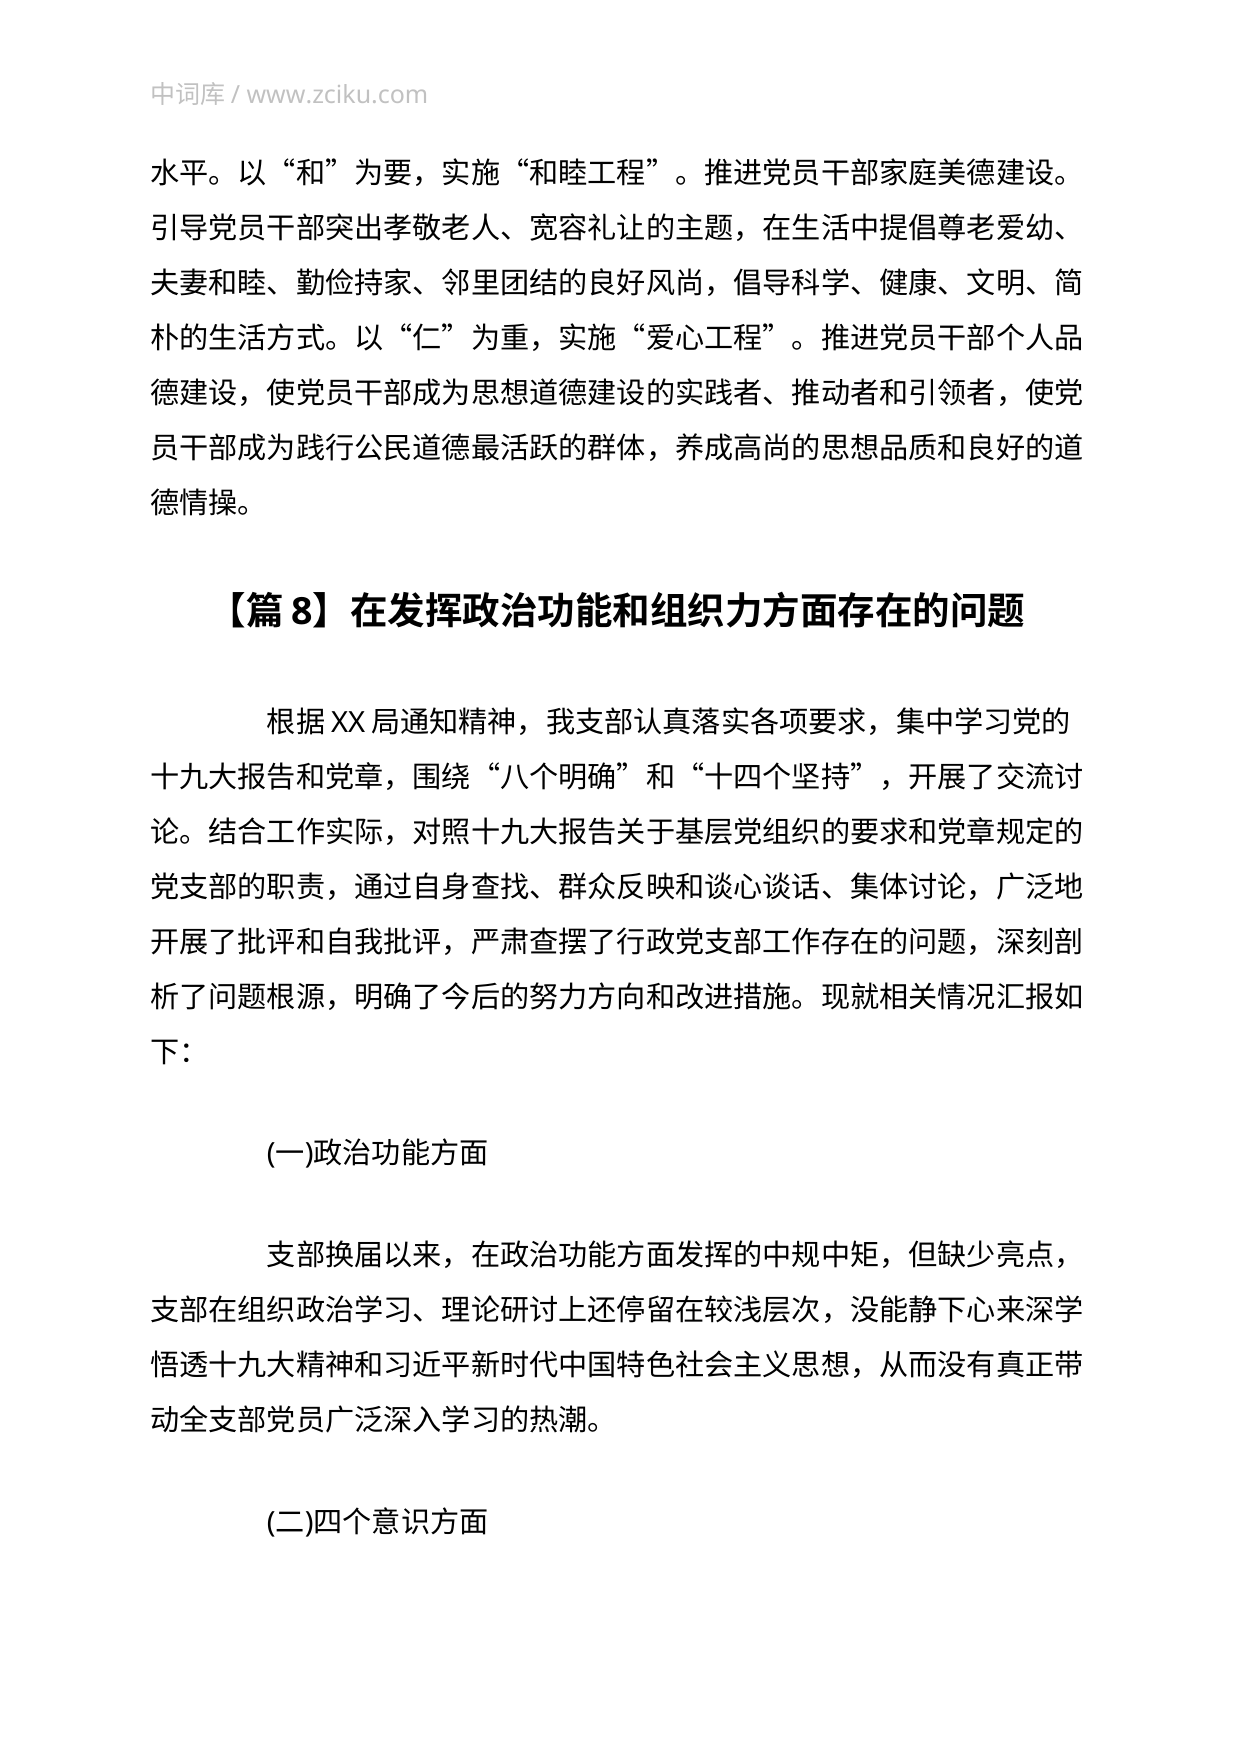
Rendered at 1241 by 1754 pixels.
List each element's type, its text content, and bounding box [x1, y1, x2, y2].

text (二)四个意识方面 [150, 1498, 1090, 1541]
text 支部换届以来，在政治功能方面发挥的中规中矩，但缺少亮点，支部在组织政治学习、理论研讨上还停留在较浅层次，没能静下心来深学悟透十九大精神和习近平新时代中国特色社会主义思想，从而没有真正带动全支部党员广泛深入学习的热潮。 [150, 1232, 1090, 1439]
text 【篇8】在发挥政治功能和组织力方面存在的问题 [150, 581, 1090, 636]
text (一)政治功能方面 [150, 1130, 1090, 1172]
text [150, 150, 1090, 522]
text 根据XX局通知精神，我支部认真落实各项要求，集中学习党的十九大报告和党章，围绕“八个明确”和“十四个坚持”，开展了交流讨论。结合工作实际，对照十九大报告关于基层党组织的要求和党章规定的党支部的职责，通过自身查找、群众反映和谈心谈话、集体讨论，广泛地开展了批评和自我批评，严肃查摆了行政党支部工作存在的问题，深刻剖析了问题根源，明确了今后的努力方向和改进措施。现就相关情况汇报如下： [150, 699, 1090, 1071]
